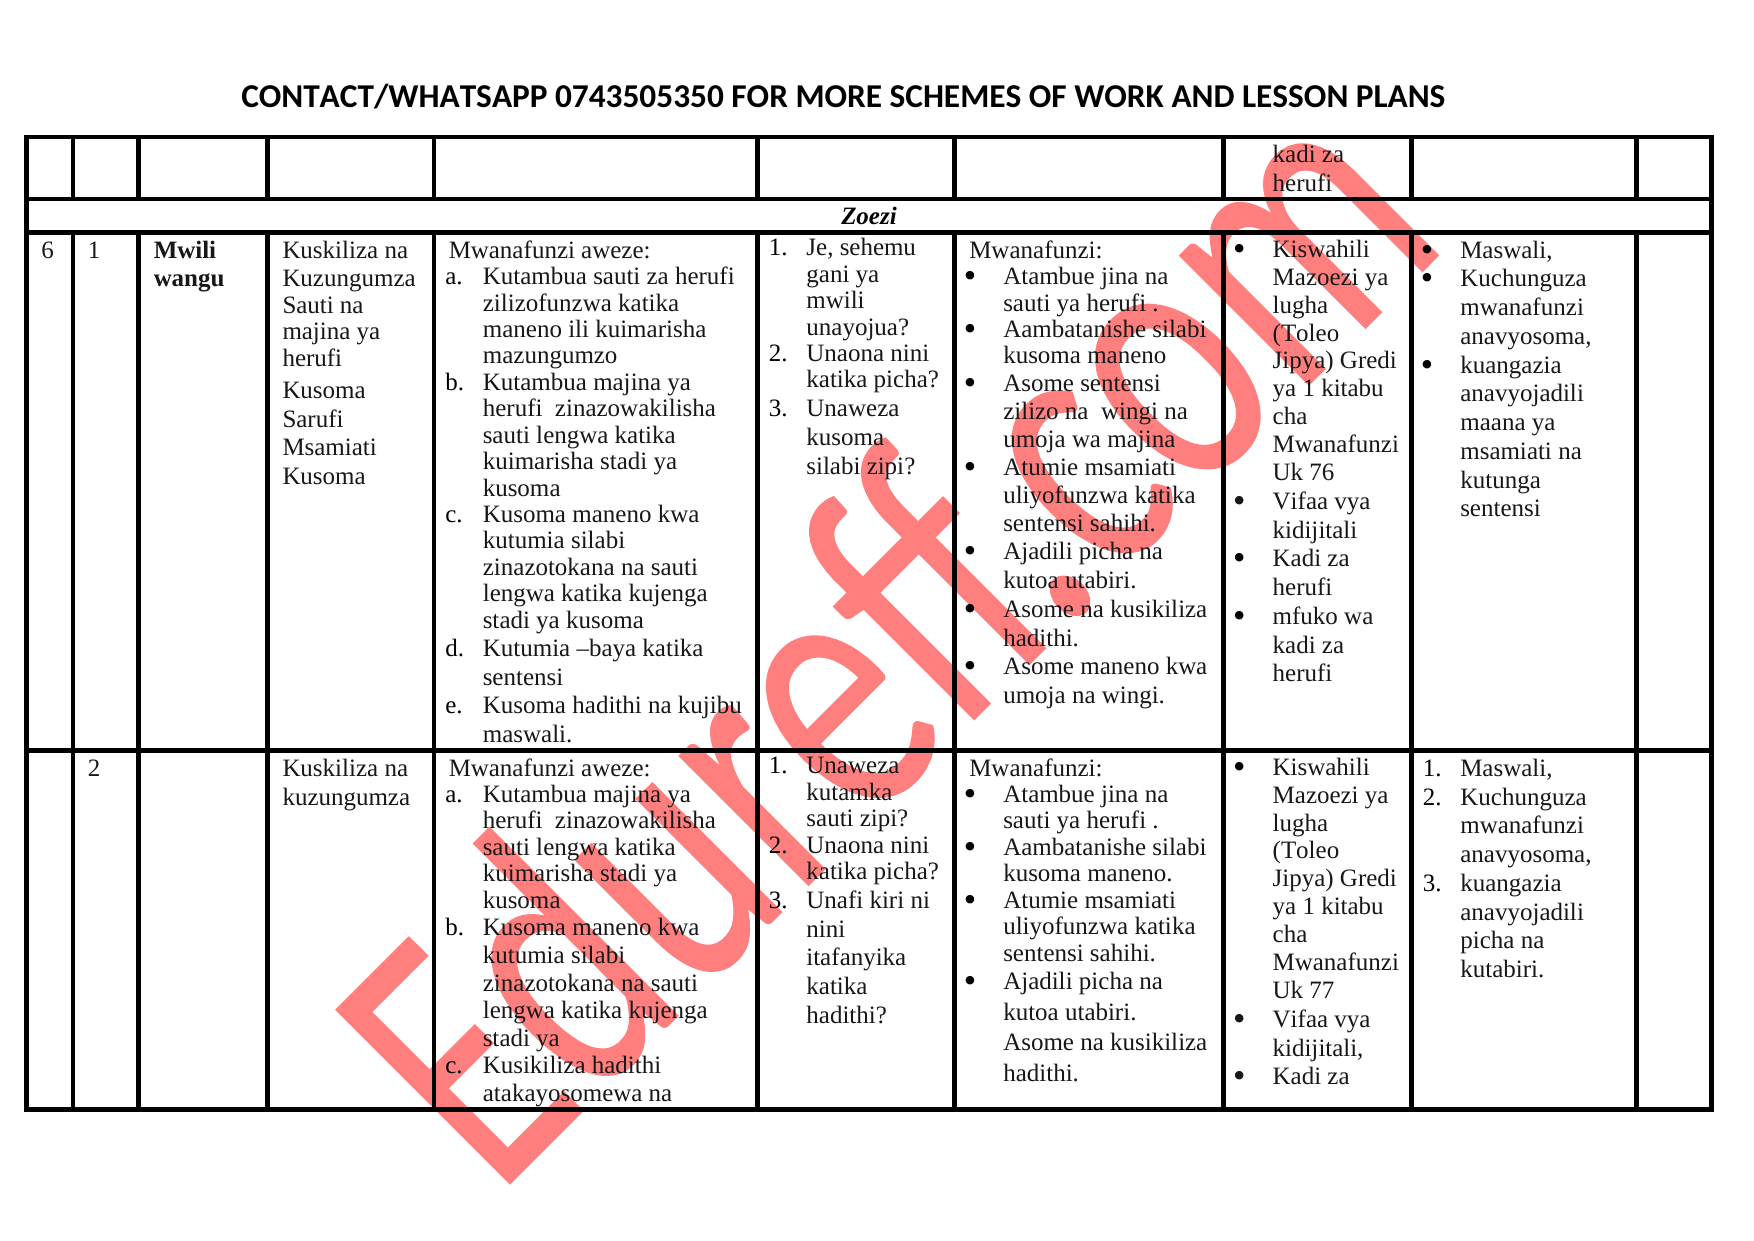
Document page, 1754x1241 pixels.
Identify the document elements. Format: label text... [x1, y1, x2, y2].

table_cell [1414, 139, 1634, 197]
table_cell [957, 753, 1221, 1107]
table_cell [760, 753, 952, 1107]
table_cell 4 [75, 139, 136, 197]
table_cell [270, 139, 432, 197]
table_cell [1639, 753, 1709, 1107]
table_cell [760, 139, 952, 197]
table_cell [1639, 139, 1709, 197]
table_cell [1639, 235, 1709, 748]
table_cell Je, sehemu gani ya mwili unayojua? Unaona nini katika picha? Unaweza kusoma silabi zipi? [760, 235, 952, 748]
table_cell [1226, 139, 1409, 197]
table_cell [436, 753, 755, 1107]
table_cell Mwanafunzi: Atambue jina na sauti ya herufi . Aambatanishe silabi kusoma maneno Asome sentensi zilizo na wingi na umoja wa majina Atumie msamiati uliyofunzwa katika sentensi sahihi. Ajadili picha na kutoa utabiri. Asome na kusikiliza hadithi. Asome maneno kwa umoja na wingi. [957, 235, 1221, 748]
table_cell 1 [75, 235, 136, 748]
table_cell 6 [29, 235, 71, 748]
table_cell 2 [75, 753, 136, 1107]
table_cell Mwanafunzi aweze: Kutambua sauti za herufi zilizofunzwa katika maneno ili kuimarisha mazungumzo Kutambua majina ya herufi zinazowakilisha sauti lengwa katika kuimarisha stadi ya kusoma Kusoma maneno kwa kutumia silabi zinazotokana na sauti lengwa katika kujenga stadi ya kusoma Kutumia –baya katika sentensi Kusoma hadithi na kujibu maswali. [436, 235, 755, 748]
table_cell Maswali, Kuchunguza mwanafunzi anavyosoma, kuangazia anavyojadili maana ya msamiati na kutunga sentensi [1414, 235, 1634, 748]
table_cell Kuskiliza na Kuzungumza Sauti na majina ya herufi Kusoma Sarufi Msamiati Kusoma [270, 235, 432, 748]
table_cell Kiswahili Mazoezi ya lugha (Toleo Jipya) Gredi ya 1 kitabu cha Mwanafunzi Uk 76 Vifaa vya kidijitali Kadi za herufi mfuko wa kadi za herufi [1226, 235, 1409, 748]
table_cell [29, 139, 71, 197]
table_cell Mwili wangu [141, 235, 265, 748]
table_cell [1414, 753, 1634, 1107]
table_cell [270, 753, 432, 1107]
table_cell [141, 139, 265, 197]
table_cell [957, 139, 1221, 197]
table_cell [141, 753, 265, 1107]
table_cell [436, 139, 755, 197]
table_cell Zoezi [29, 201, 1709, 230]
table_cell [1226, 753, 1409, 1107]
table_cell [29, 753, 71, 1107]
